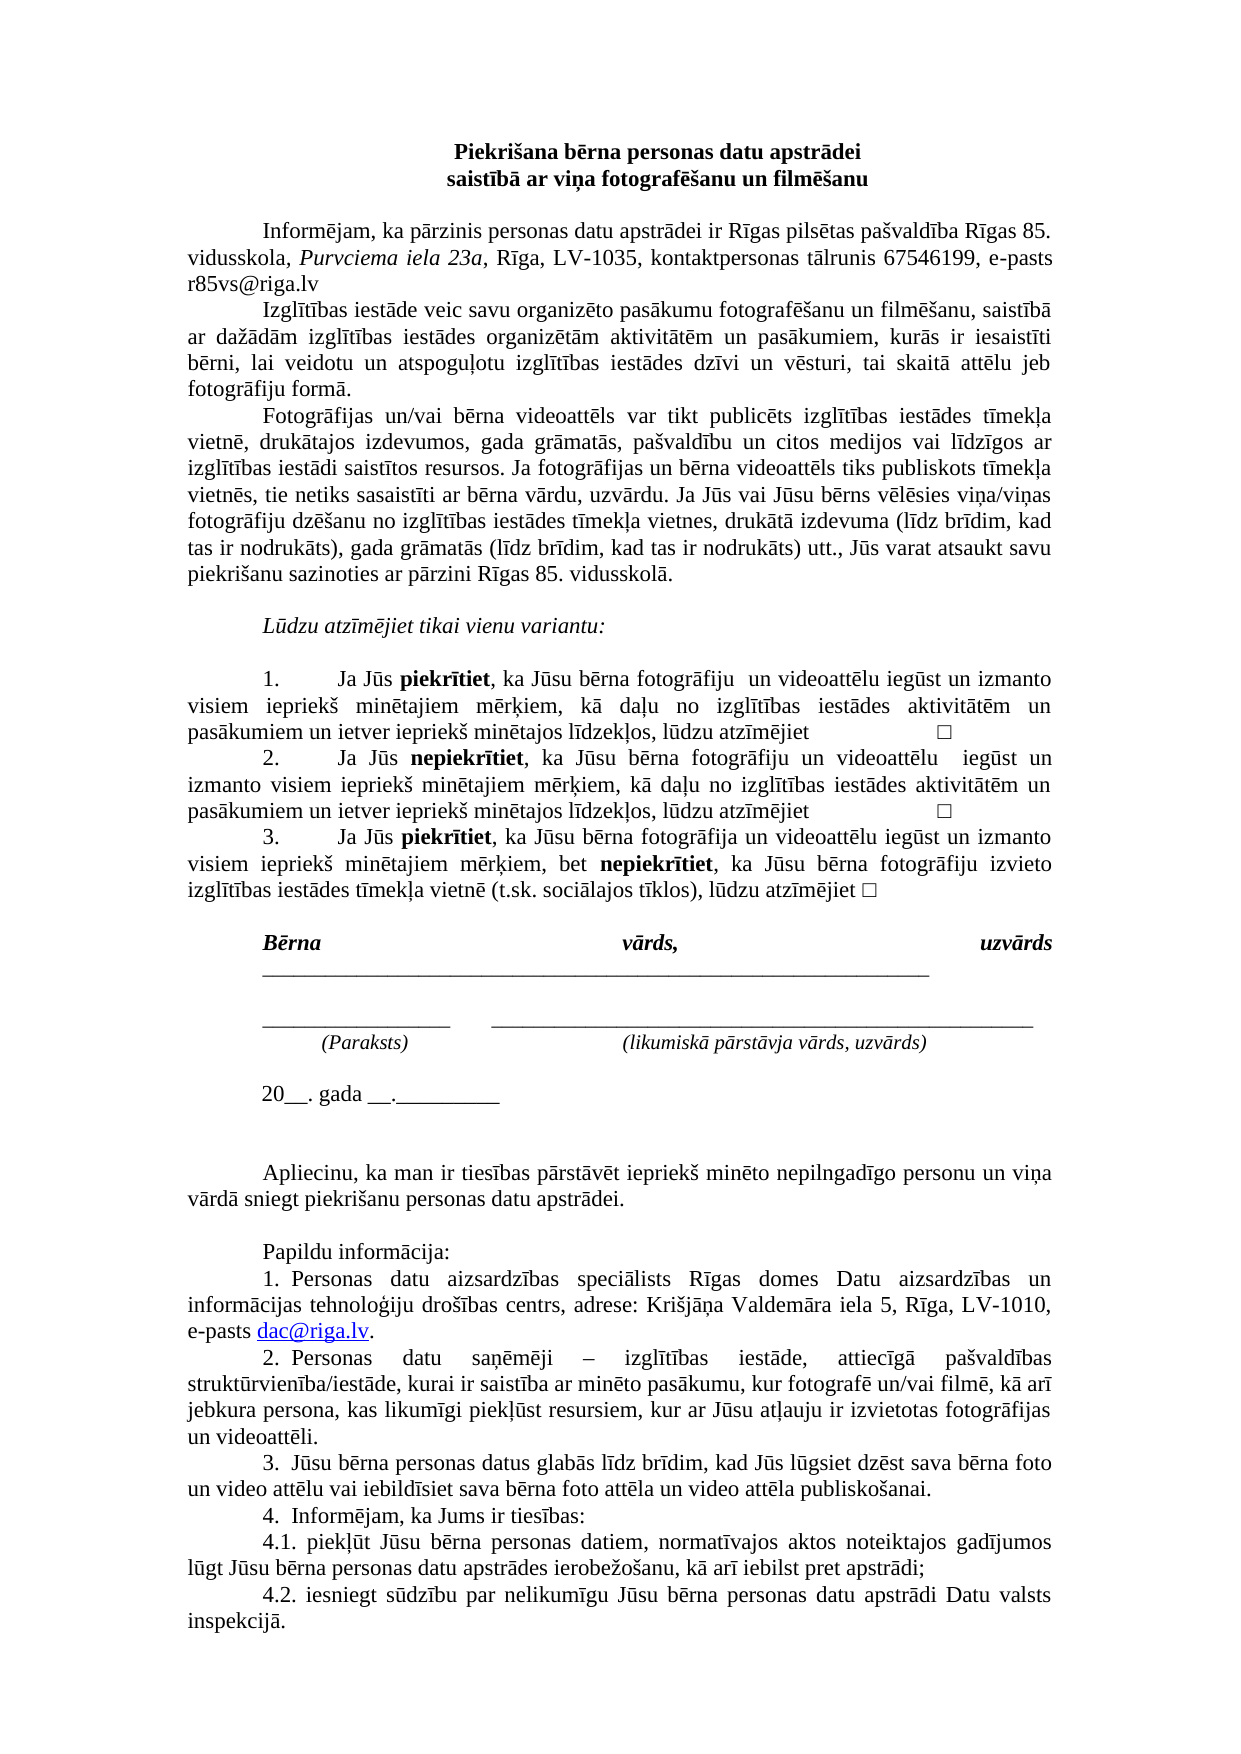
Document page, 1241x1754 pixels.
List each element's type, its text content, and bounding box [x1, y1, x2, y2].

text Papildu informācija: [187, 1238, 1053, 1264]
text 20__. gada __._________ [187, 1080, 1053, 1106]
list Ja Jūs nepiekrītiet, ka Jūsu bērna fotogrāfiju un videoattēlu iegūst un izmanto visiem iepriekš minētajiem mērķiem, kā daļu no izglītības iestādes aktivitātēm un pasākumiem un ietver iepriekš minētajos līdzekļos, lūdzu atzīmējiet □ [187, 744, 1053, 823]
text Piekrišana bērna personas datu apstrādei [187, 138, 1053, 164]
list Jūsu bērna personas datus glabās līdz brīdim, kad Jūs lūgsiet dzēst sava bērna foto un video attēlu vai iebildīsiet sava bērna foto attēla un video attēla publiskošanai. [187, 1449, 1053, 1502]
list Ja Jūs piekrītiet, ka Jūsu bērna fotogrāfija un videoattēlu iegūst un izmanto visiem iepriekš minētajiem mērķiem, bet nepiekrītiet, ka Jūsu bērna fotogrāfiju izvieto izglītības iestādes tīmekļa vietnē (t.sk. sociālajos tīklos), lūdzu atzīmējiet □ [187, 823, 1053, 902]
text saistībā ar viņa fotografēšanu un filmēšanu [187, 164, 1053, 191]
text __________________ ____________________________________________________ [262, 1006, 1053, 1030]
list Ja Jūs piekrītiet, ka Jūsu bērna fotogrāfiju un videoattēlu iegūst un izmanto visiem iepriekš minētajiem mērķiem, kā daļu no izglītības iestādes aktivitātēm un pasākumiem un ietver iepriekš minētajos līdzekļos, lūdzu atzīmējiet □ [187, 665, 1053, 744]
text Bērna vārds, uzvārds ________________________________________________________________ [262, 929, 1053, 979]
list 4.1. piekļūt Jūsu bērna personas datiem, normatīvajos aktos noteiktajos gadījumos lūgt Jūsu bērna personas datu apstrādes ierobežošanu, kā arī iebilst pret apstrādi; [187, 1528, 1053, 1581]
text Apliecinu, ka man ir tiesības pārstāvēt iepriekš minēto nepilngadīgo personu un viņa vārdā sniegt piekrišanu personas datu apstrādei. [187, 1159, 1053, 1212]
text Lūdzu atzīmējiet tikai vienu variantu: [187, 613, 1053, 639]
list Personas datu aizsardzības speciālists Rīgas domes Datu aizsardzības un informācijas tehnoloģiju drošības centrs, adrese: Krišjāņa Valdemāra iela 5, Rīga, LV-1010, e-pasts dac@riga.lv. [187, 1264, 1053, 1344]
list 4.2. iesniegt sūdzību par nelikumīgu Jūsu bērna personas datu apstrādi Datu valsts inspekcijā. [187, 1581, 1053, 1633]
list Personas datu saņēmēji – izglītības iestāde, attiecīgā pašvaldības struktūrvienība/iestāde, kurai ir saistība ar minēto pasākumu, kur fotografē un/vai filmē, kā arī jebkura persona, kas likumīgi piekļūst resursiem, kur ar Jūsu atļauju ir izvietotas fotogrāfijas un videoattēli. [187, 1344, 1053, 1449]
list Informējam, ka Jums ir tiesības: [187, 1502, 1053, 1528]
text Fotogrāfijas un/vai bērna videoattēls var tikt publicēts izglītības iestādes tīmekļa vietnē, drukātajos izdevumos, gada grāmatās, pašvaldību un citos medijos vai līdzīgos ar izglītības iestādi saistītos resursos. Ja fotogrāfijas un bērna videoattēls tiks publiskots tīmekļa vietnēs, tie netiks sasaistīti ar bērna vārdu, uzvārdu. Ja Jūs vai Jūsu bērns vēlēsies viņa/viņas fotogrāfiju dzēšanu no izglītības iestādes tīmekļa vietnes, drukātā izdevuma (līdz brīdim, kad tas ir nodrukāts), gada grāmatās (līdz brīdim, kad tas ir nodrukāts) utt., Jūs varat atsaukt savu piekrišanu sazinoties ar pārzini Rīgas 85. vidusskolā. [187, 402, 1053, 586]
text Informējam, ka pārzinis personas datu apstrādei ir Rīgas pilsētas pašvaldība Rīgas 85. vidusskola, Purvciema iela 23a, Rīga, LV-1035, kontaktpersonas tālrunis 67546199, e-pasts r85vs@riga.lv [187, 217, 1053, 296]
text Izglītības iestāde veic savu organizēto pasākumu fotografēšanu un filmēšanu, saistībā ar dažādām izglītības iestādes organizētām aktivitātēm un pasākumiem, kurās ir iesaistīti bērni, lai veidotu un atspoguļotu izglītības iestādes dzīvi un vēsturi, tai skaitā attēlu jeb fotogrāfiju formā. [187, 296, 1053, 402]
text (Paraksts) (likumiskā pārstāvja vārds, uzvārds) [262, 1030, 1053, 1054]
